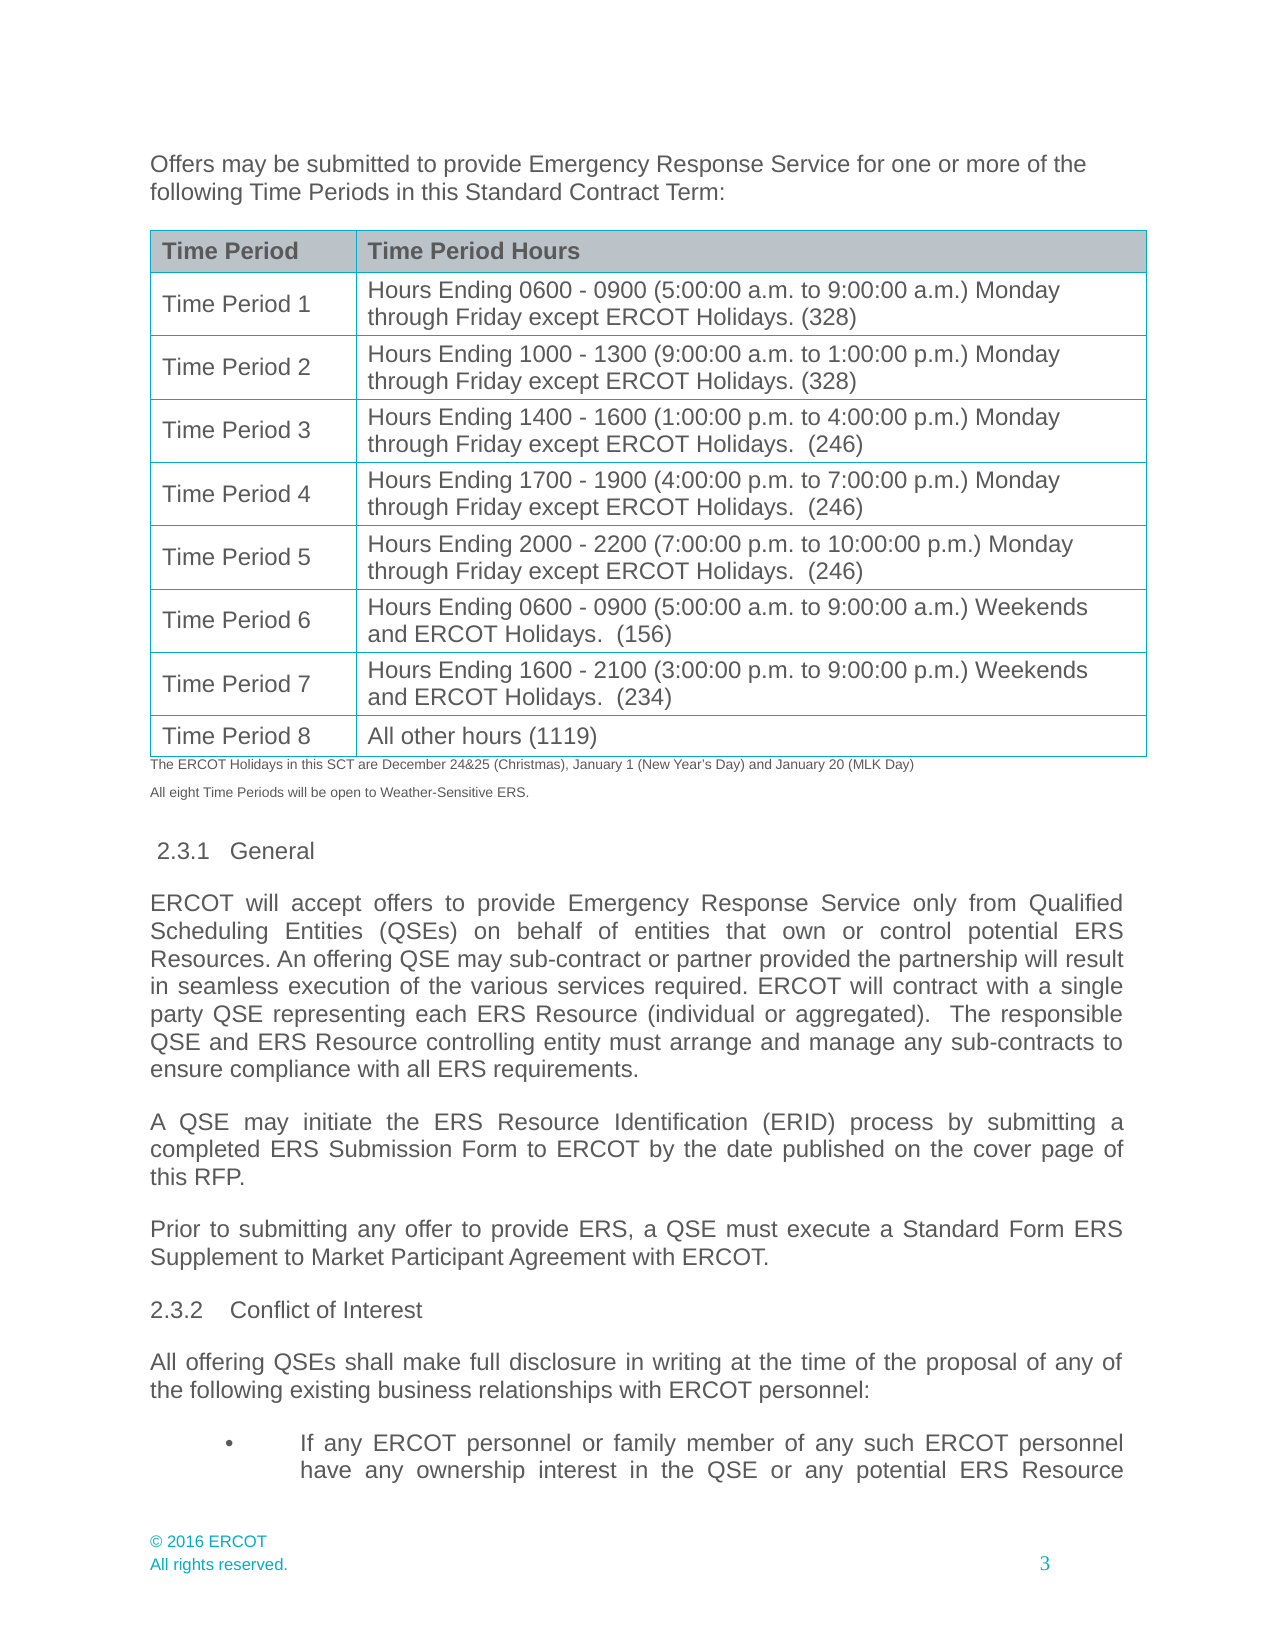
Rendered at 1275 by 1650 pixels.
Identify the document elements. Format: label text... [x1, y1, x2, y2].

text 2.3.1 General [150, 837, 1125, 864]
table_cell Time Period 1 [151, 273, 356, 335]
table_cell Time Period 4 [151, 463, 356, 525]
table_cell Time Period 6 [151, 590, 356, 652]
text 2.3.2 Conflict of Interest [150, 1296, 1125, 1323]
text All eight Time Periods will be open to Weather-Sensitive ERS. [150, 784, 1125, 812]
table_cell Hours Ending 1600 - 2100 (3:00:00 p.m. to 9:00:00 p.m.) Weekends and ERCOT Holidays. (234) [357, 653, 1146, 715]
text A QSE may initiate the ERS Resource Identification (ERID) process by submitting a completed ERS Submission Form to ERCOT by the date published on the cover page of this RFP. [150, 1108, 1125, 1190]
text ERCOT will accept offers to provide Emergency Response Service only from Qualified Scheduling Entities (QSEs) on behalf of entities that own or control potential ERS Resources. An offering QSE may sub-contract or partner provided the partnership will result in seamless execution of the various services required. ERCOT will contract with a single party QSE representing each ERS Resource (individual or aggregated). The responsible QSE and ERS Resource controlling entity must arrange and manage any sub-contracts to ensure compliance with all ERS requirements. [150, 889, 1125, 1083]
table_cell Hours Ending 0600 - 0900 (5:00:00 a.m. to 9:00:00 a.m.) Weekends and ERCOT Holidays. (156) [357, 590, 1146, 652]
table_cell Time Period 3 [151, 400, 356, 462]
table_cell Time Period 2 [151, 336, 356, 399]
table_cell Time Period 8 [151, 716, 356, 756]
table_cell Hours Ending 1400 - 1600 (1:00:00 p.m. to 4:00:00 p.m.) Monday through Friday except ERCOT Holidays. (246) [357, 400, 1146, 462]
table_cell Hours Ending 2000 - 2200 (7:00:00 p.m. to 10:00:00 p.m.) Monday through Friday except ERCOT Holidays. (246) [357, 526, 1146, 589]
table_cell Hours Ending 1000 - 1300 (9:00:00 a.m. to 1:00:00 p.m.) Monday through Friday except ERCOT Holidays. (328) [357, 336, 1146, 399]
text Offers may be submitted to provide Emergency Response Service for one or more of the following Time Periods in this Standard Contract Term: [150, 150, 1125, 205]
table_cell Time Period 5 [151, 526, 356, 589]
table_cell Hours Ending 1700 - 1900 (4:00:00 p.m. to 7:00:00 p.m.) Monday through Friday except ERCOT Holidays. (246) [357, 463, 1146, 525]
text All offering QSEs shall make full disclosure in writing at the time of the proposal of any of the following existing business relationships with ERCOT personnel: [150, 1348, 1125, 1403]
table_cell All other hours (1119) [357, 716, 1146, 756]
table_cell Time Period 7 [151, 653, 356, 715]
table_cell Hours Ending 0600 - 0900 (5:00:00 a.m. to 9:00:00 a.m.) Monday through Friday except ERCOT Holidays. (328) [357, 273, 1146, 335]
text Prior to submitting any offer to provide ERS, a QSE must execute a Standard Form ERS Supplement to Market Participant Agreement with ERCOT. [150, 1215, 1125, 1271]
table_header Time Period Hours [357, 231, 1146, 272]
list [225, 1428, 1125, 1484]
text The ERCOT Holidays in this SCT are December 24&25 (Christmas), January 1 (New Year’s Day) and January 20 (MLK Day) [150, 757, 1125, 784]
table_header Time Period [151, 231, 356, 272]
